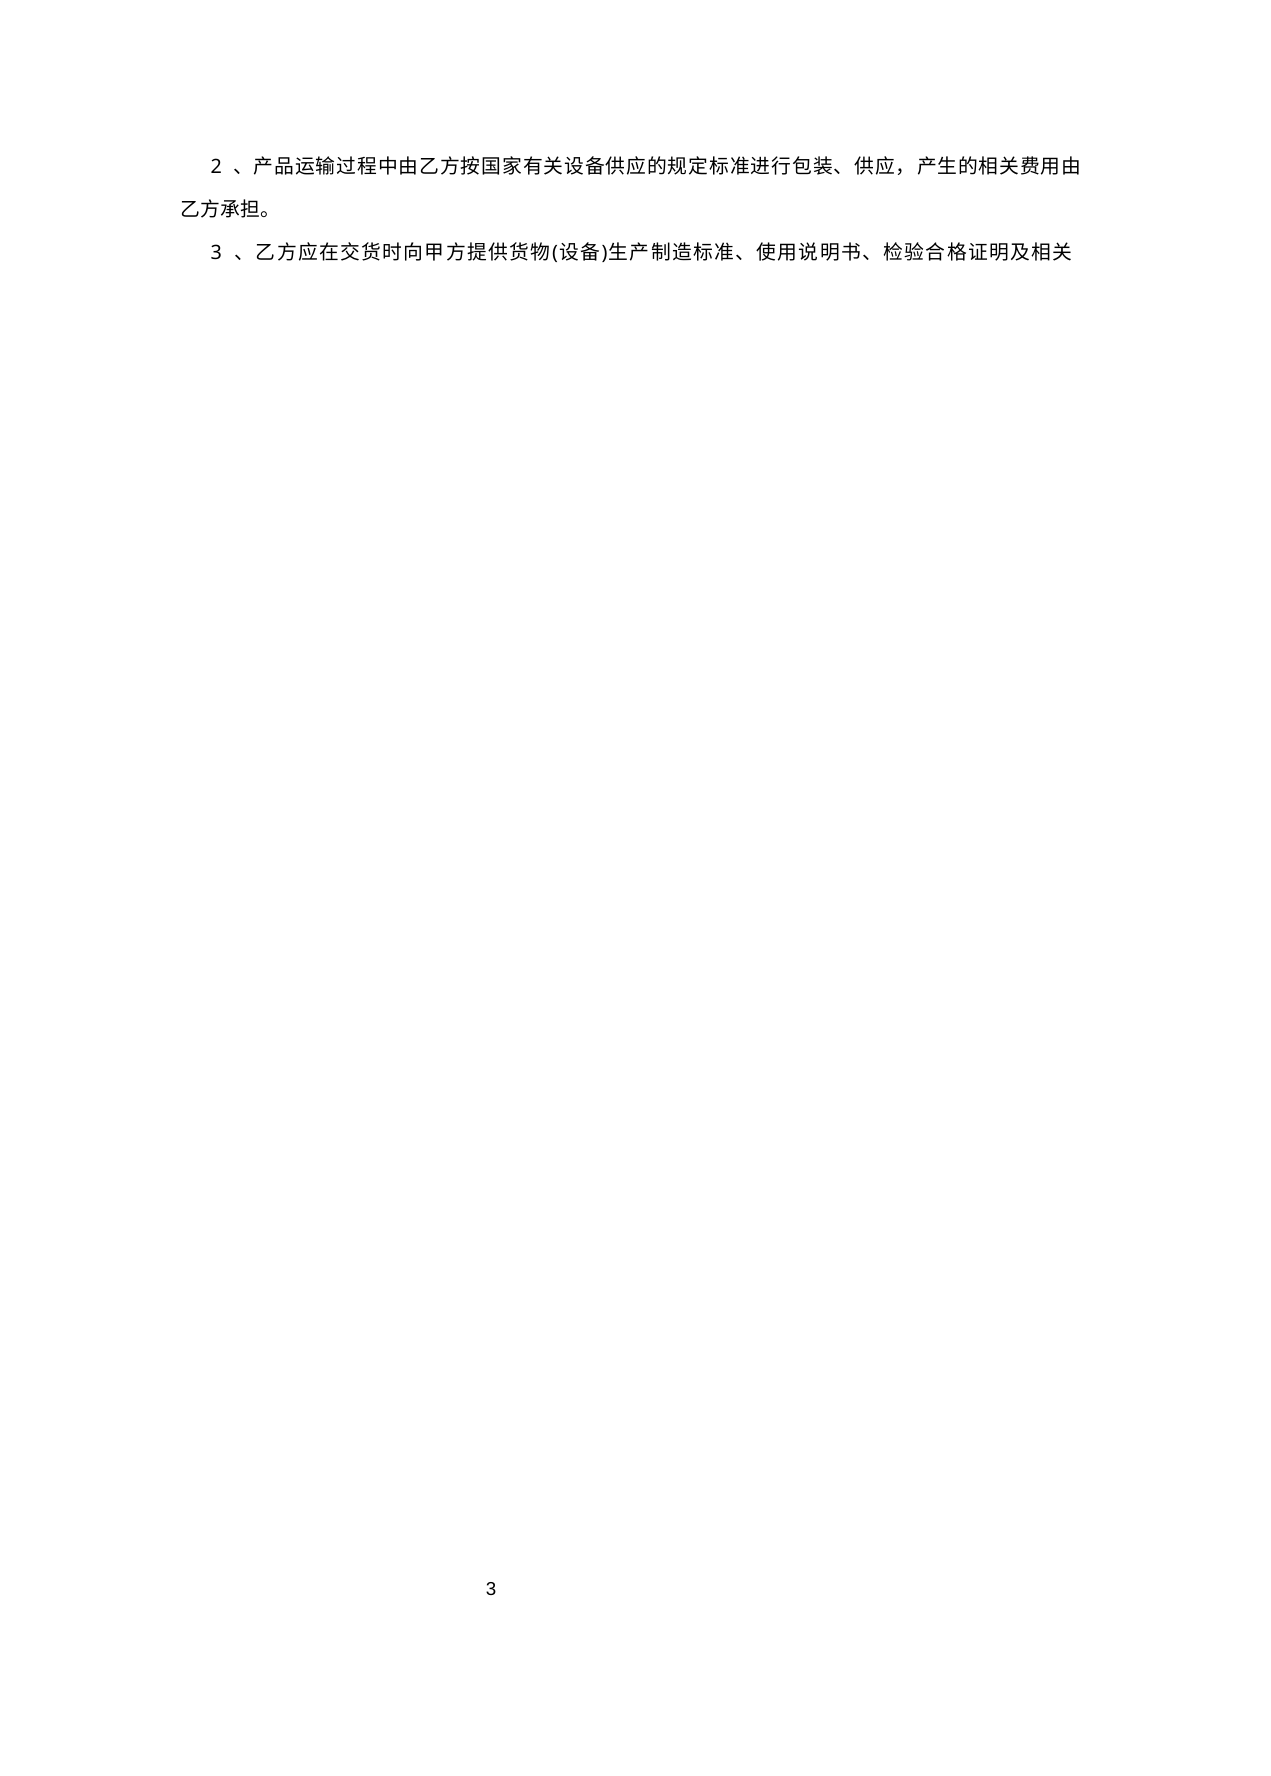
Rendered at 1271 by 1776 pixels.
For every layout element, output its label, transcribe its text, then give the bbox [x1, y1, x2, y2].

text 2 、产品运输过程中由乙方按国家有关设备供应的规定标准进行包装、供应，产生的相关费用由 乙方承担。 [180, 151, 1087, 222]
text 3 、乙方应在交货时向甲方提供货物(设备)生产制造标准、使用说明书、检验合格证明及相关 [210, 238, 1098, 264]
